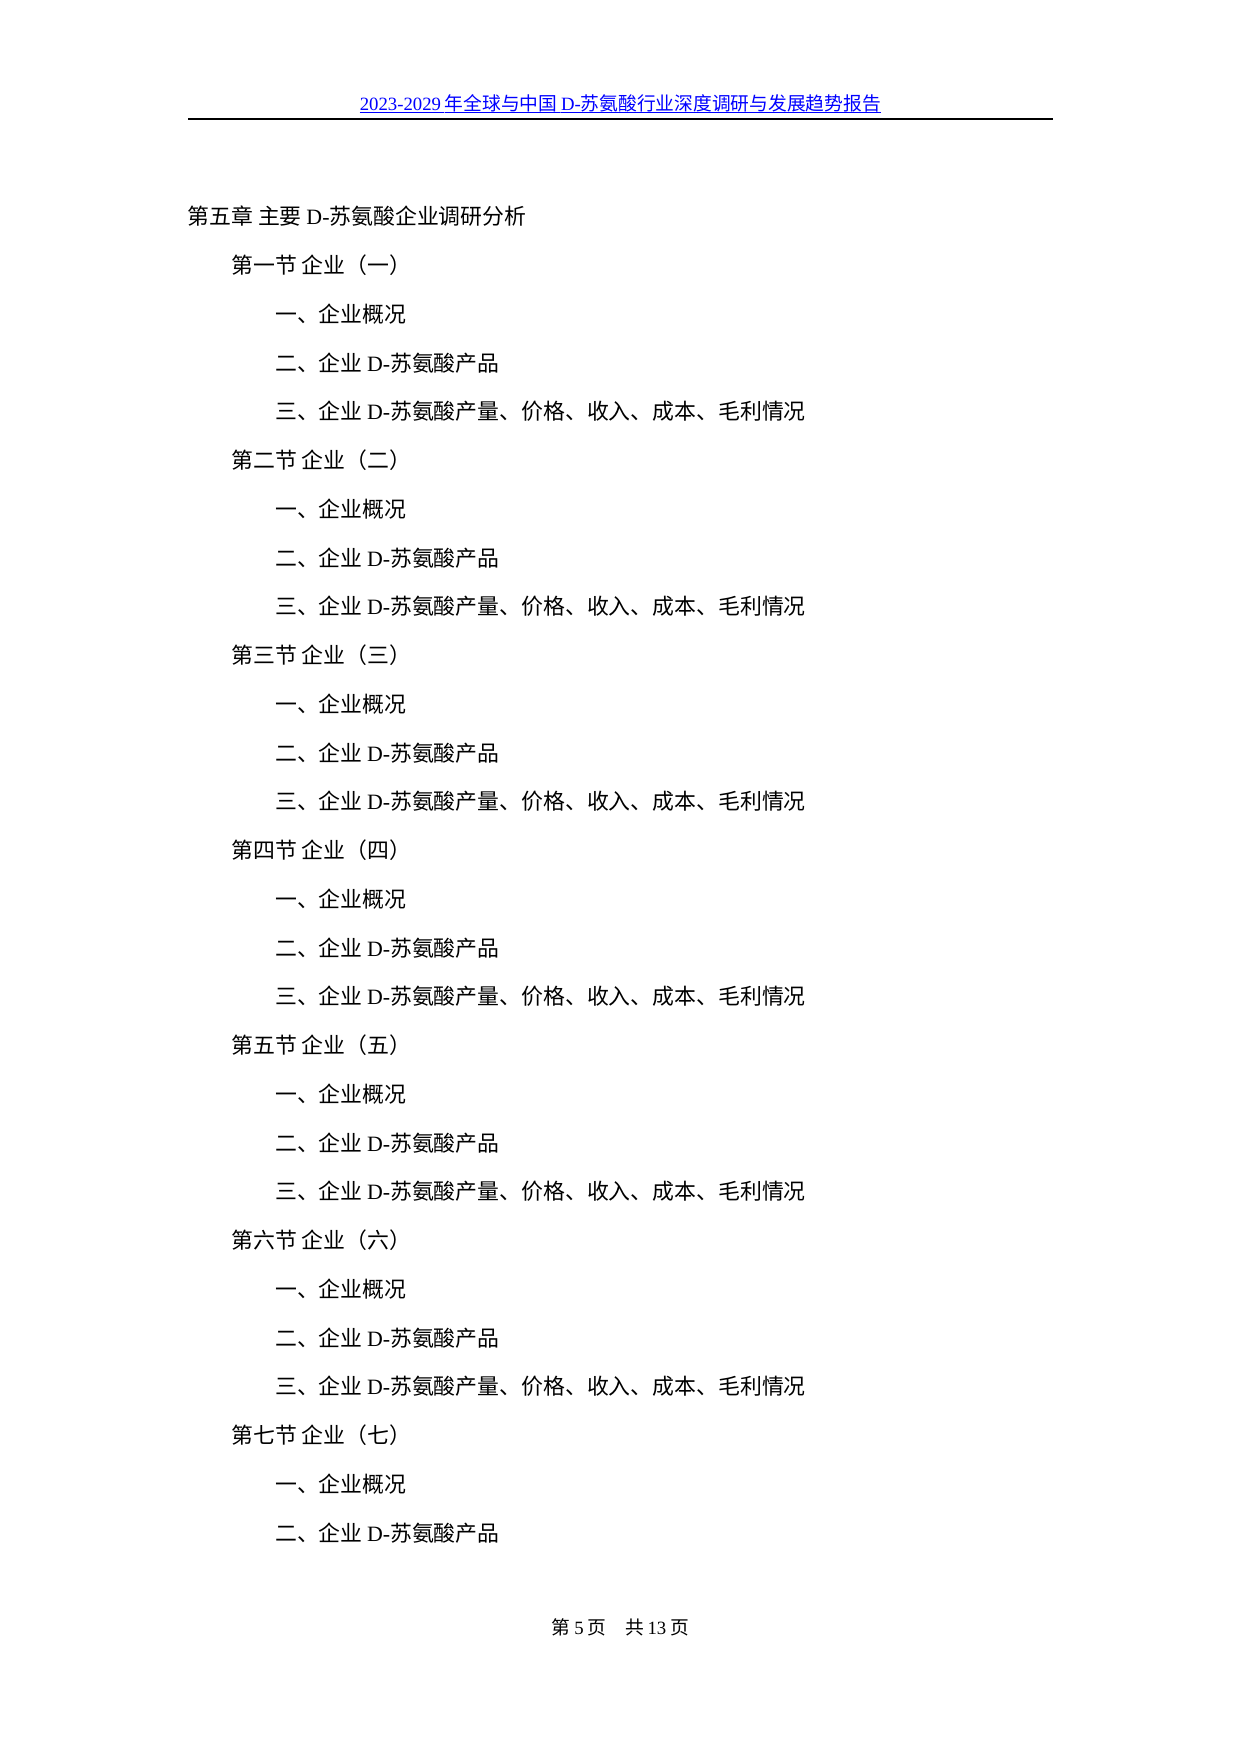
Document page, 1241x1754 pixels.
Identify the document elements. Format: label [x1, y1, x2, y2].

text [187, 150, 1053, 1548]
